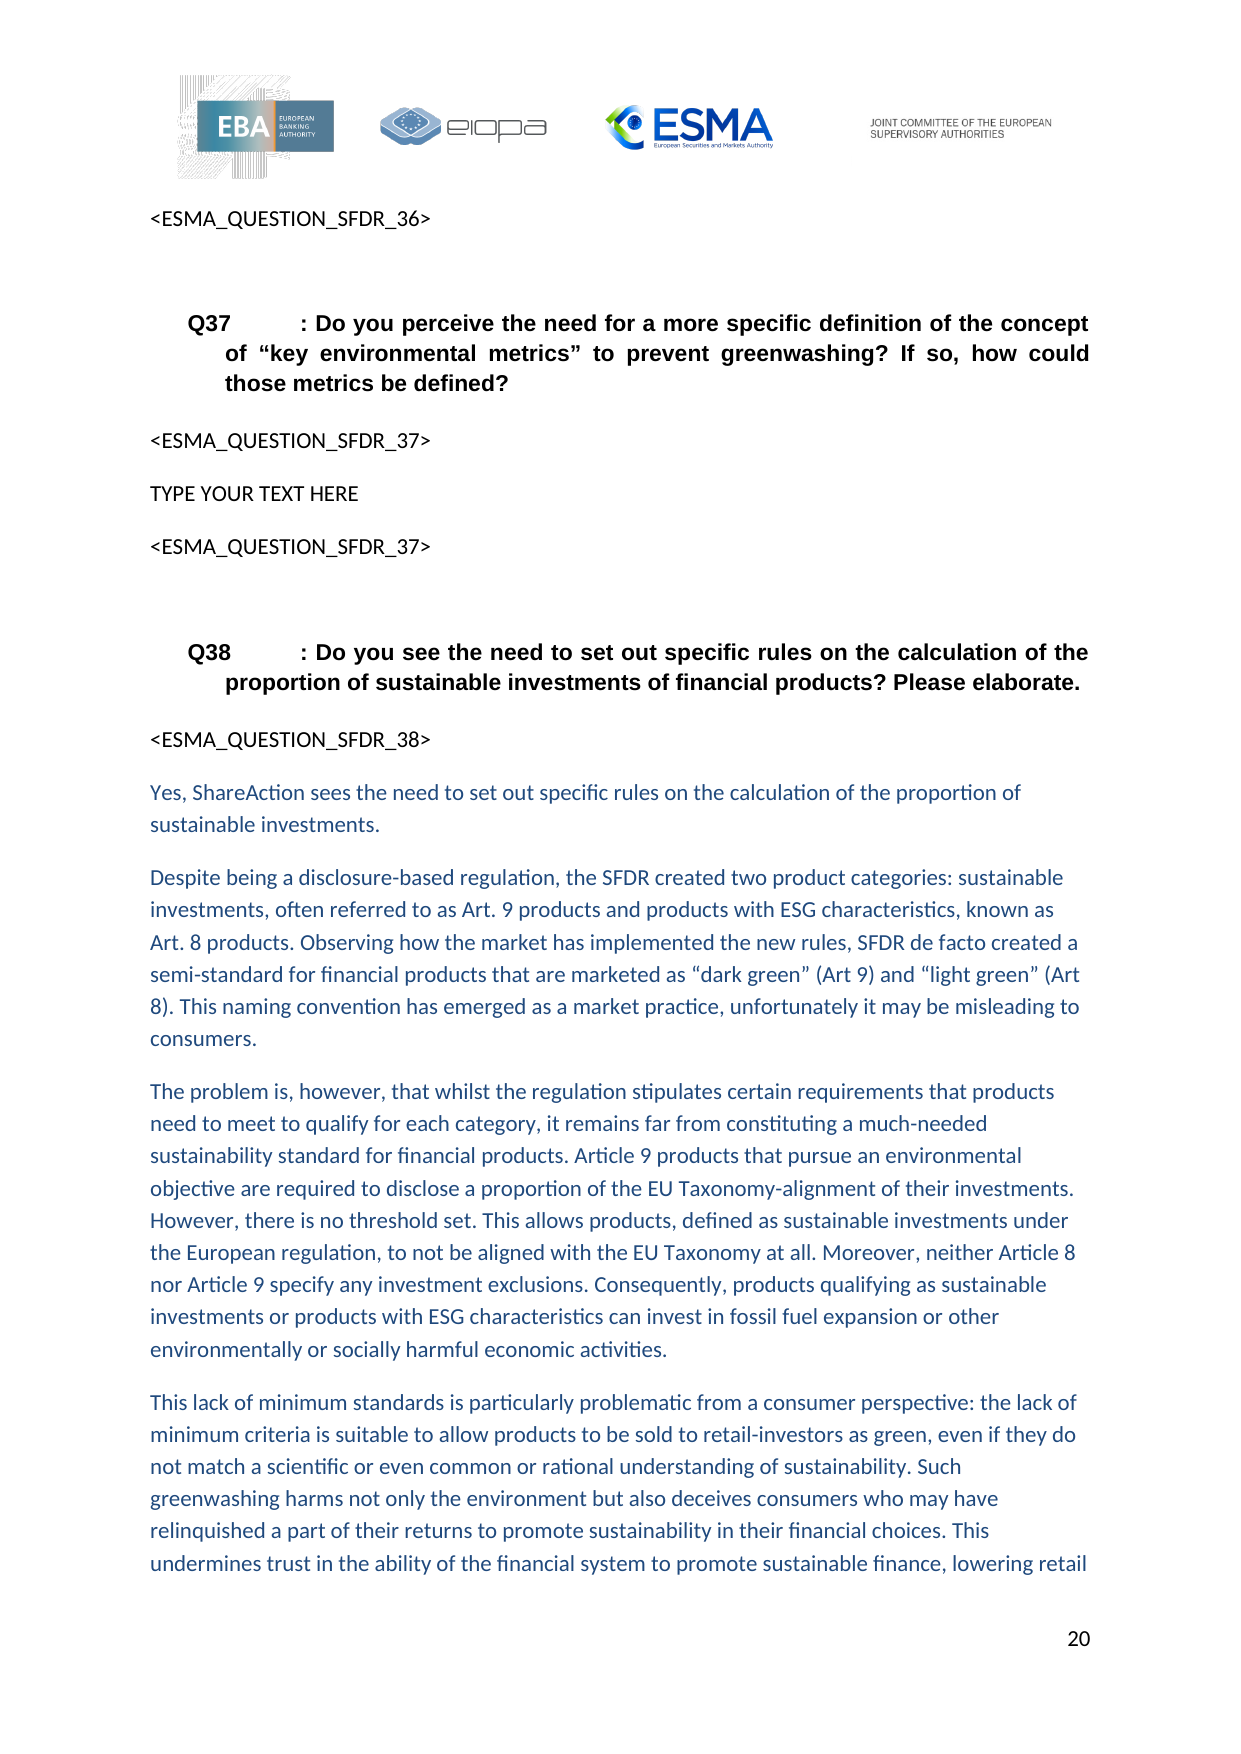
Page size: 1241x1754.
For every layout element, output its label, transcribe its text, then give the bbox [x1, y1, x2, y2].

text <ESMA_QUESTION_SFDR_37> [150, 532, 1090, 561]
list : Do you see the need to set out specific rules on the calculation of the proportion of sustainable investments of financial products? Please elaborate. [187, 638, 1090, 695]
picture [177, 73, 806, 182]
text <ESMA_QUESTION_SFDR_38> [150, 725, 1090, 753]
picture [851, 77, 1063, 168]
text <ESMA_QUESTION_SFDR_36> [150, 204, 1090, 232]
list : Do you perceive the need for a more specific definition of the concept of “key environmental metrics” to prevent greenwashing? If so, how could those metrics be defined? [187, 310, 1090, 397]
text TYPE YOUR TEXT HERE [150, 479, 1090, 507]
text Yes, ShareAction sees the need to set out specific rules on the calculation of the proportion of sustainable investments. [150, 778, 1090, 838]
text Despite being a disclosure-based regulation, the SFDR created two product categories: sustainable investments, often referred to as Art. 9 products and products with ESG characteristics, known as Art. 8 products. Observing how the market has implemented the new rules, SFDR de facto created a semi-standard for financial products that are marketed as “dark green” (Art 9) and “light green” (Art 8). This naming convention has emerged as a market practice, unfortunately it may be misleading to consumers. [150, 863, 1090, 1052]
text <ESMA_QUESTION_SFDR_37> [150, 426, 1090, 454]
text The problem is, however, that whilst the regulation stipulates certain requirements that products need to meet to qualify for each category, it remains far from constituting a much-needed sustainability standard for financial products. Article 9 products that pursue an environmental objective are required to disclose a proportion of the EU Taxonomy-alignment of their investments. However, there is no threshold set. This allows products, defined as sustainable investments under the European regulation, to not be aligned with the EU Taxonomy at all. Moreover, neither Article 8 nor Article 9 specify any investment exclusions. Consequently, products qualifying as sustainable investments or products with ESG characteristics can invest in fossil fuel expansion or other environmentally or socially harmful economic activities. [150, 1077, 1090, 1363]
